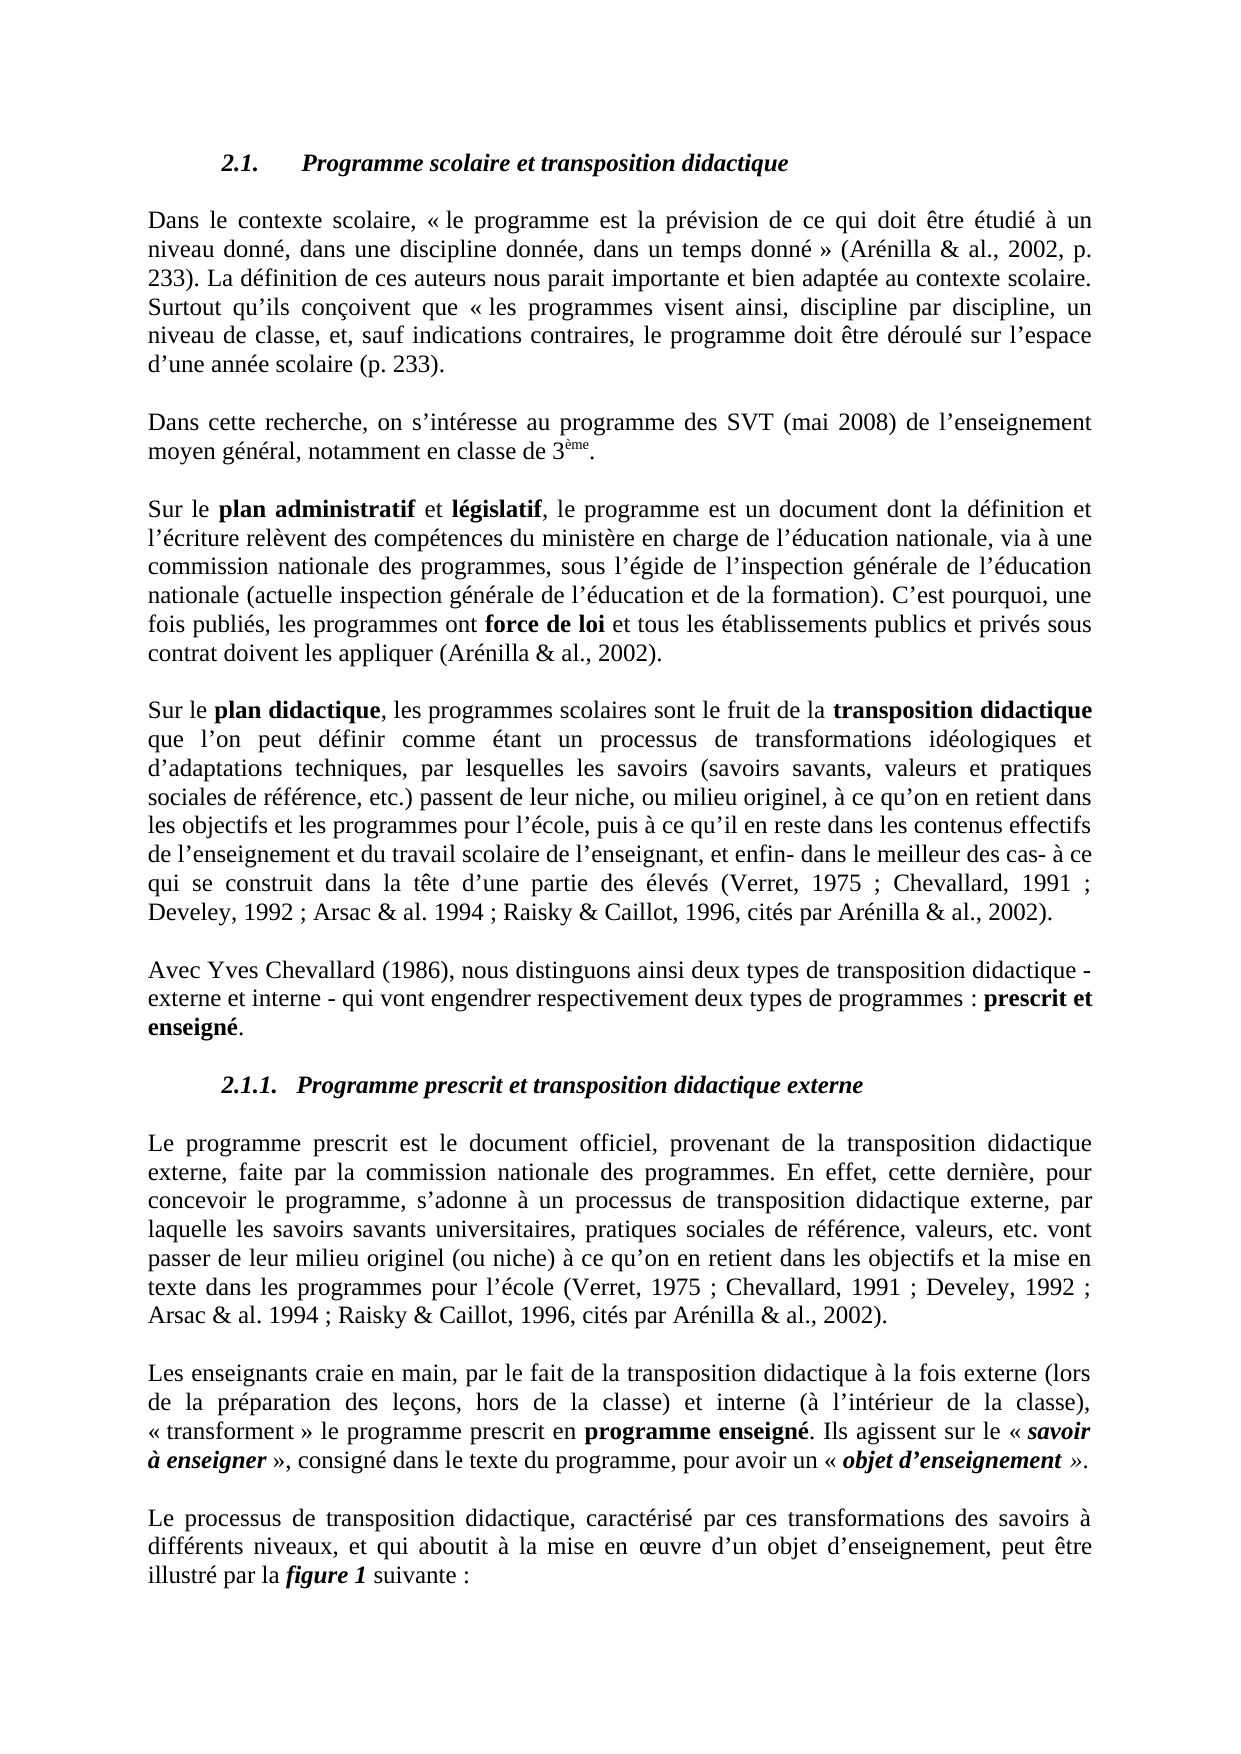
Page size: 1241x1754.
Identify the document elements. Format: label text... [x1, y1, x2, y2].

list Programme prescrit et transposition didactique externe [221, 1070, 1093, 1099]
text Sur le plan didactique, les programmes scolaires sont le fruit de la transposition didactique que l’on peut définir comme étant un processus de transformations idéologiques et d’adaptations techniques, par lesquelles les savoirs (savoirs savants, valeurs et pratiques sociales de référence, etc.) passent de leur niche, ou milieu originel, à ce qu’on en retient dans les objectifs et les programmes pour l’école, puis à ce qu’il en reste dans les contenus effectifs de l’enseignement et du travail scolaire de l’enseignant, et enfin- dans le meilleur des cas- à ce qui se construit dans la tête d’une partie des élevés (Verret, 1975 ; Chevallard, 1991 ; Develey, 1992 ; Arsac & al. 1994 ; Raisky & Caillot, 1996, cités par Arénilla & al., 2002). [148, 696, 1093, 926]
text Sur le plan administratif et législatif, le programme est un document dont la définition et l’écriture relèvent des compétences du ministère en charge de l’éducation nationale, via à une commission nationale des programmes, sous l’égide de l’inspection générale de l’éducation nationale (actuelle inspection générale de l’éducation et de la formation). C’est pourquoi, une fois publiés, les programmes ont force de loi et tous les établissements publics et privés sous contrat doivent les appliquer (Arénilla & al., 2002). [148, 494, 1093, 666]
text Le processus de transposition didactique, caractérisé par ces transformations des savoirs à différents niveaux, et qui aboutit à la mise en œuvre d’un objet d’enseignement, peut être illustré par la figure 1 suivante : [148, 1503, 1093, 1589]
text Dans cette recherche, on s’intéresse au programme des SVT (mai 2008) de l’enseignement moyen général, notamment en classe de 3ème. [148, 407, 1093, 465]
text Le programme prescrit est le document officiel, provenant de la transposition didactique externe, faite par la commission nationale des programmes. En effet, cette dernière, pour concevoir le programme, s’adonne à un processus de transposition didactique externe, par laquelle les savoirs savants universitaires, pratiques sociales de référence, valeurs, etc. vont passer de leur milieu originel (ou niche) à ce qu’on en retient dans les objectifs et la mise en texte dans les programmes pour l’école (Verret, 1975 ; Chevallard, 1991 ; Develey, 1992 ; Arsac & al. 1994 ; Raisky & Caillot, 1996, cités par Arénilla & al., 2002). [148, 1128, 1093, 1329]
text Dans le contexte scolaire, « le programme est la prévision de ce qui doit être étudié à un niveau donné, dans une discipline donnée, dans un temps donné » (Arénilla & al., 2002, p. 233). La définition de ces auteurs nous parait importante et bien adaptée au contexte scolaire. Surtout qu’ils conçoivent que « les programmes visent ainsi, discipline par discipline, un niveau de classe, et, sauf indications contraires, le programme doit être déroulé sur l’espace d’une année scolaire (p. 233). [148, 206, 1093, 378]
text Avec Yves Chevallard (1986), nous distinguons ainsi deux types de transposition didactique - externe et interne - qui vont engendrer respectivement deux types de programmes : prescrit et enseigné. [148, 955, 1093, 1041]
list Programme scolaire et transposition didactique [221, 148, 1093, 176]
text Les enseignants craie en main, par le fait de la transposition didactique à la fois externe (lors de la préparation des leçons, hors de la classe) et interne (à l’intérieur de la classe), « transforment » le programme prescrit en programme enseigné. Ils agissent sur le « savoir à enseigner », consigné dans le texte du programme, pour avoir un « objet d’enseignement ». [148, 1358, 1093, 1473]
